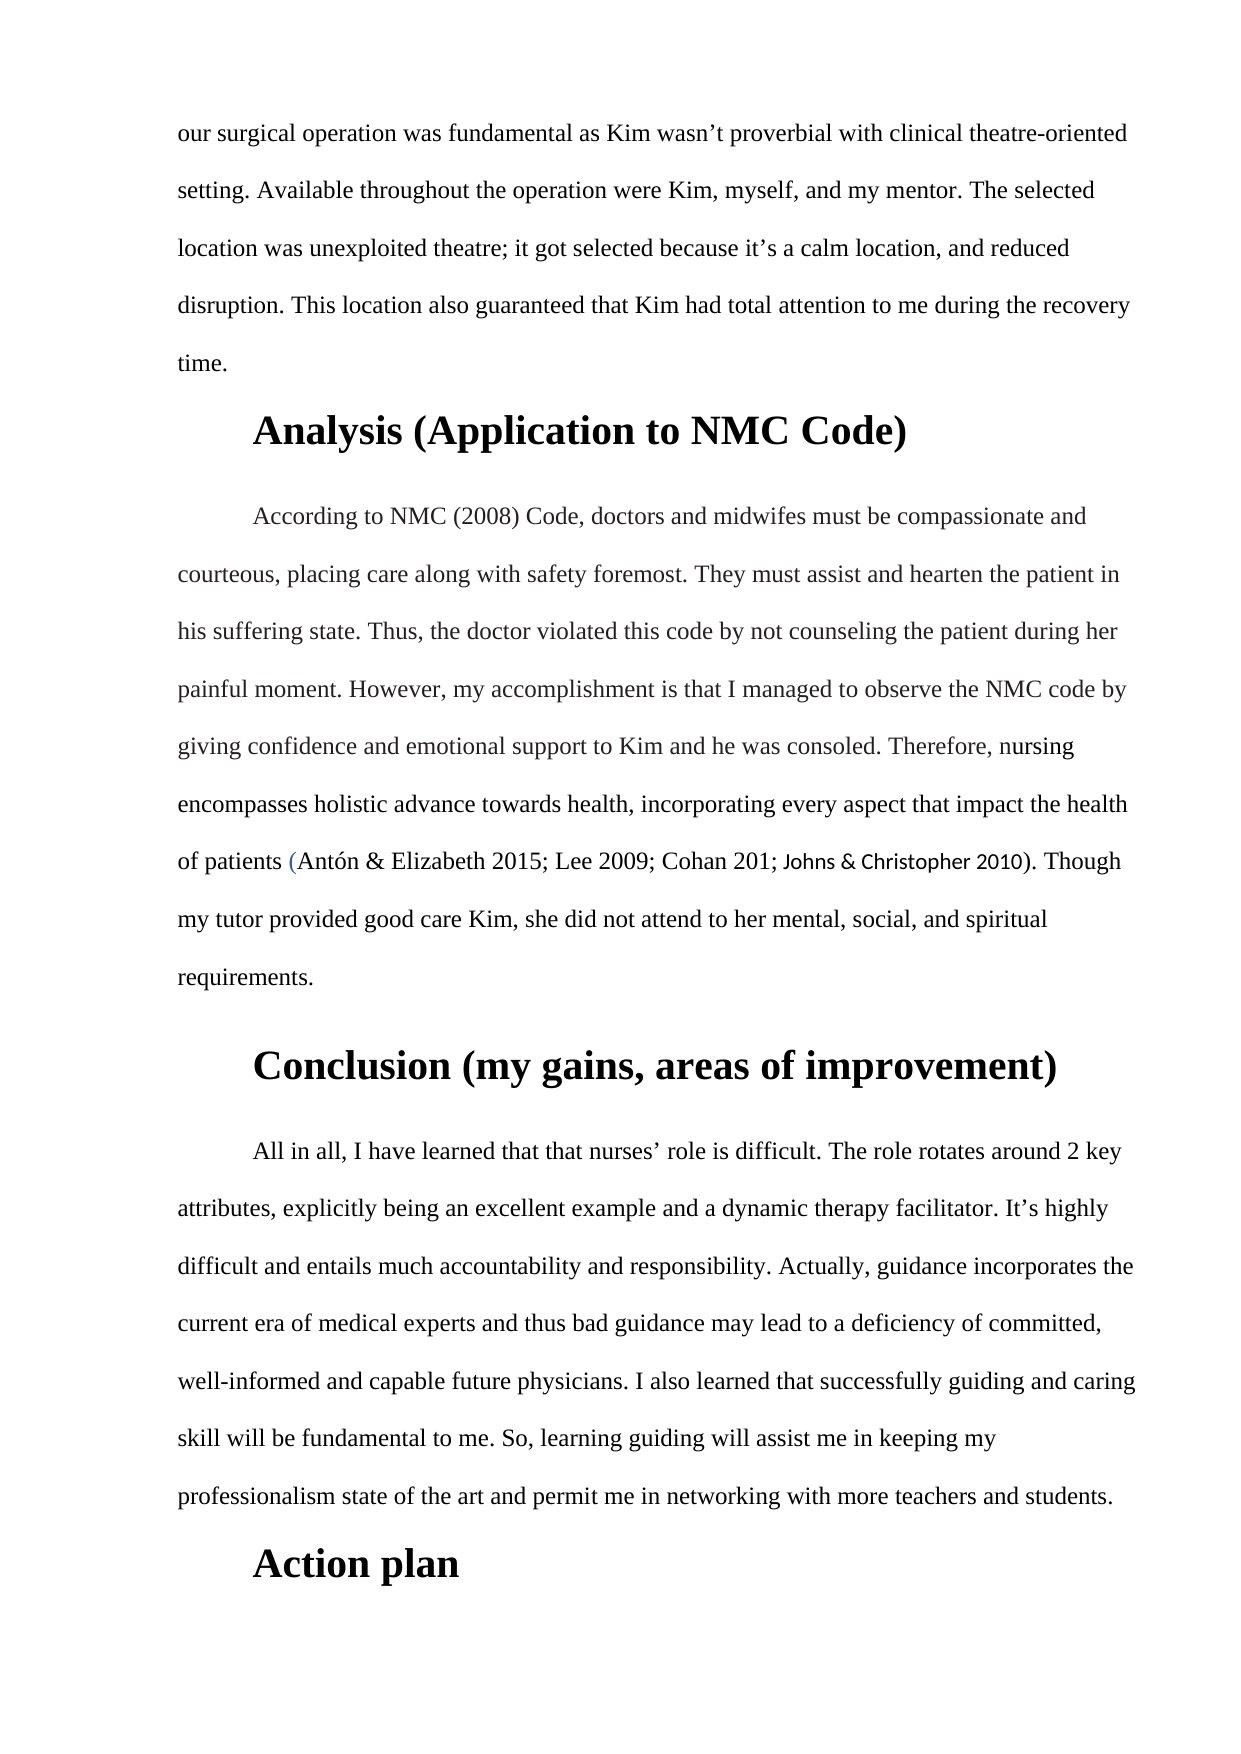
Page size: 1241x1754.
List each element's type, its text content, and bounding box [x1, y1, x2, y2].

text Conclusion (my gains, areas of improvement) [252, 1040, 1152, 1088]
text Analysis (Application to NMC Code) [177, 406, 1152, 453]
text All in all, I have learned that that nurses’ role is difficult. The role rotates around 2 key attributes, explicitly being an excellent example and a dynamic therapy facilitator. It’s highly difficult and entails much accountability and responsibility. Actually, guidance incorporates the current era of medical experts and thus bad guidance may lead to a deficiency of committed, well-informed and capable future physicians. I also learned that successfully guiding and caring skill will be fundamental to me. So, learning guiding will assist me in keeping my professionalism state of the art and permit me in networking with more teachers and students. [177, 1136, 1152, 1510]
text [177, 118, 1152, 377]
text Action plan [177, 1538, 1152, 1586]
text According to NMC (2008) Code, doctors and midwifes must be compassionate and courteous, placing care along with safety foremost. They must assist and hearten the patient in his suffering state. Thus, the doctor violated this code by not counseling the patient during her painful moment. However, my accomplishment is that I managed to observe the NMC code by giving confidence and emotional support to Kim and he was consoled. Therefore, nursing encompasses holistic advance towards health, incorporating every aspect that impact the health of patients (Antón & Elizabeth 2015; Lee 2009; Cohan 201; Johns & Christopher 2010). Though my tutor provided good care Kim, she did not attend to her mental, social, and spiritual requirements. [177, 501, 1152, 991]
